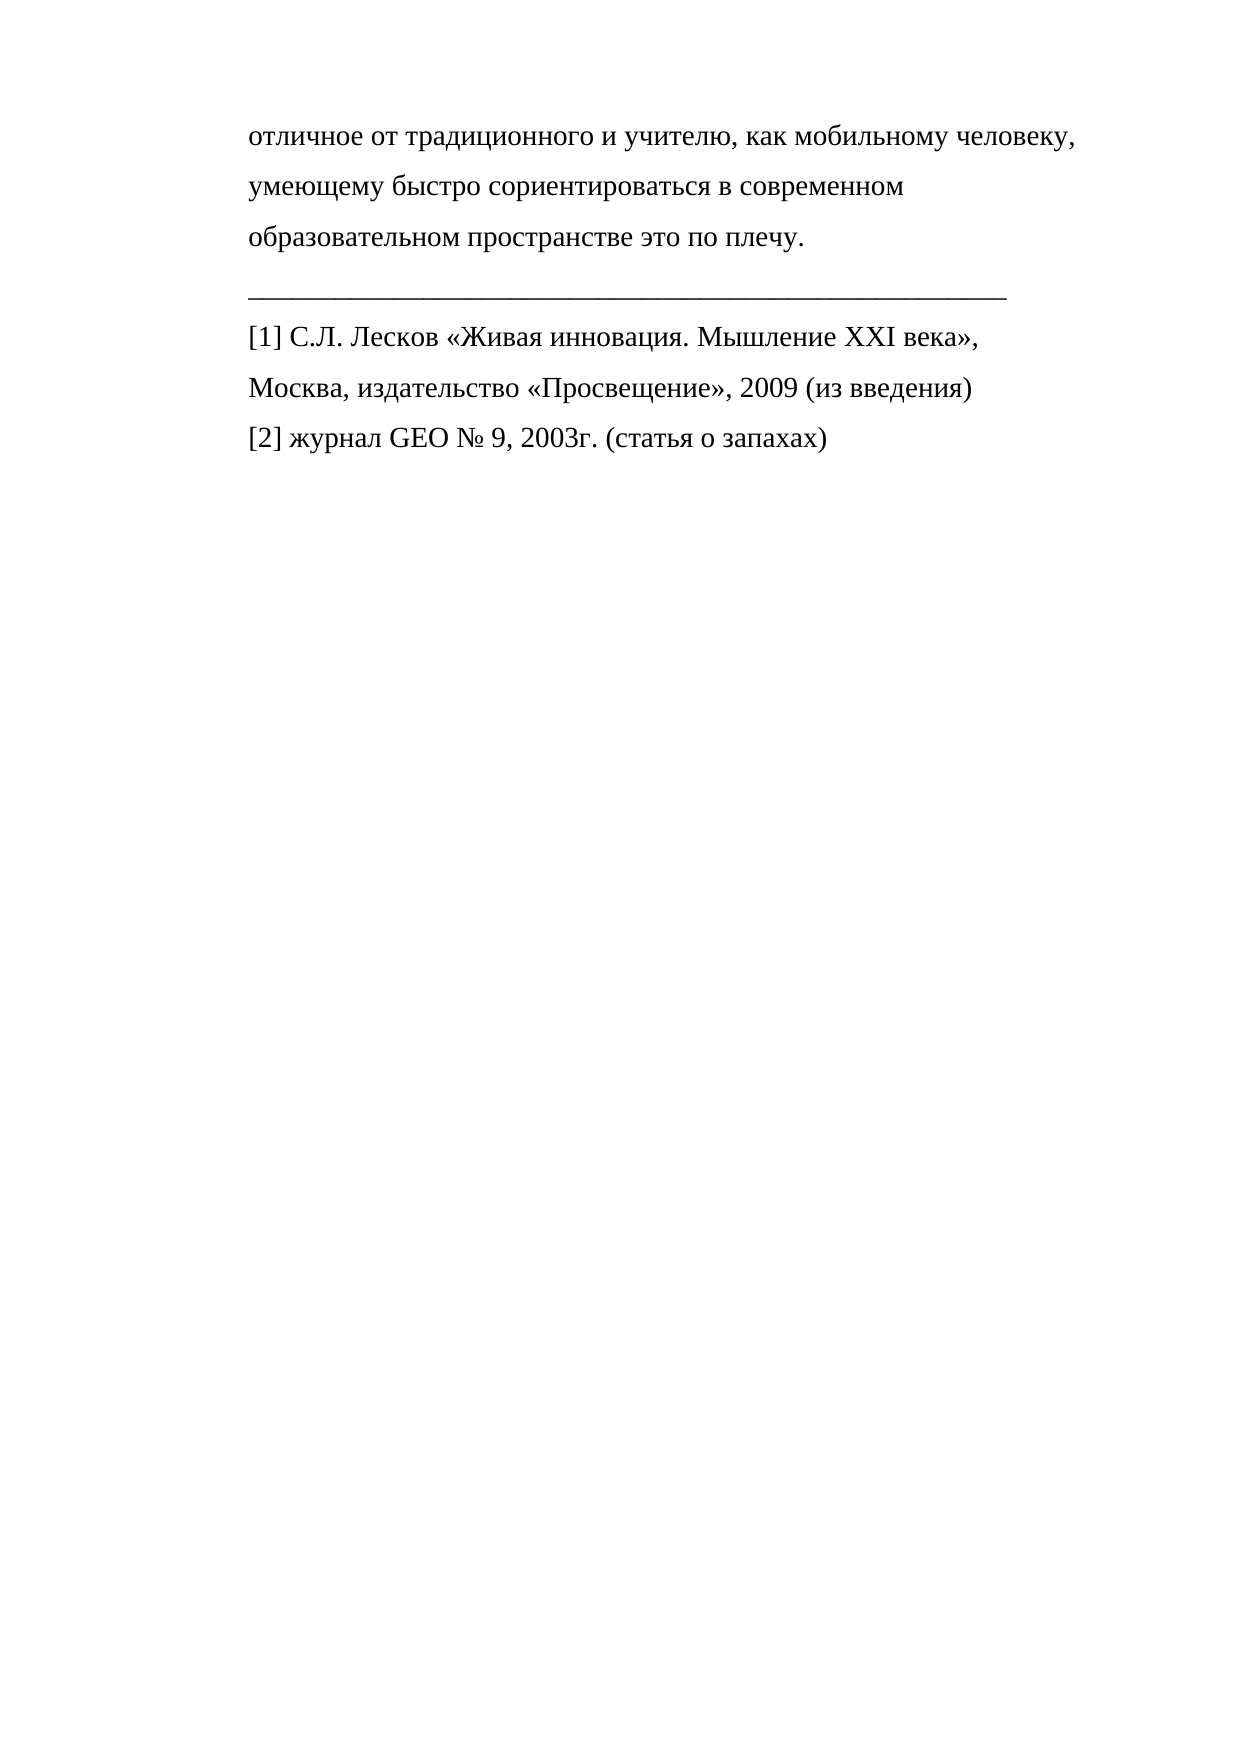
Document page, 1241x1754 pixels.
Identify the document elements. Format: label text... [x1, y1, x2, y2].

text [248, 118, 1078, 252]
text [2] журнал GEO № 9, 2003г. (статья о запахах) [248, 420, 1078, 453]
text [1] С.Л. Лесков «Живая инновация. Мышление XXI века», Москва, издательство «Просвещение», 2009 (из введения) [248, 319, 1078, 403]
text ____________________________________________________ [248, 269, 1078, 303]
